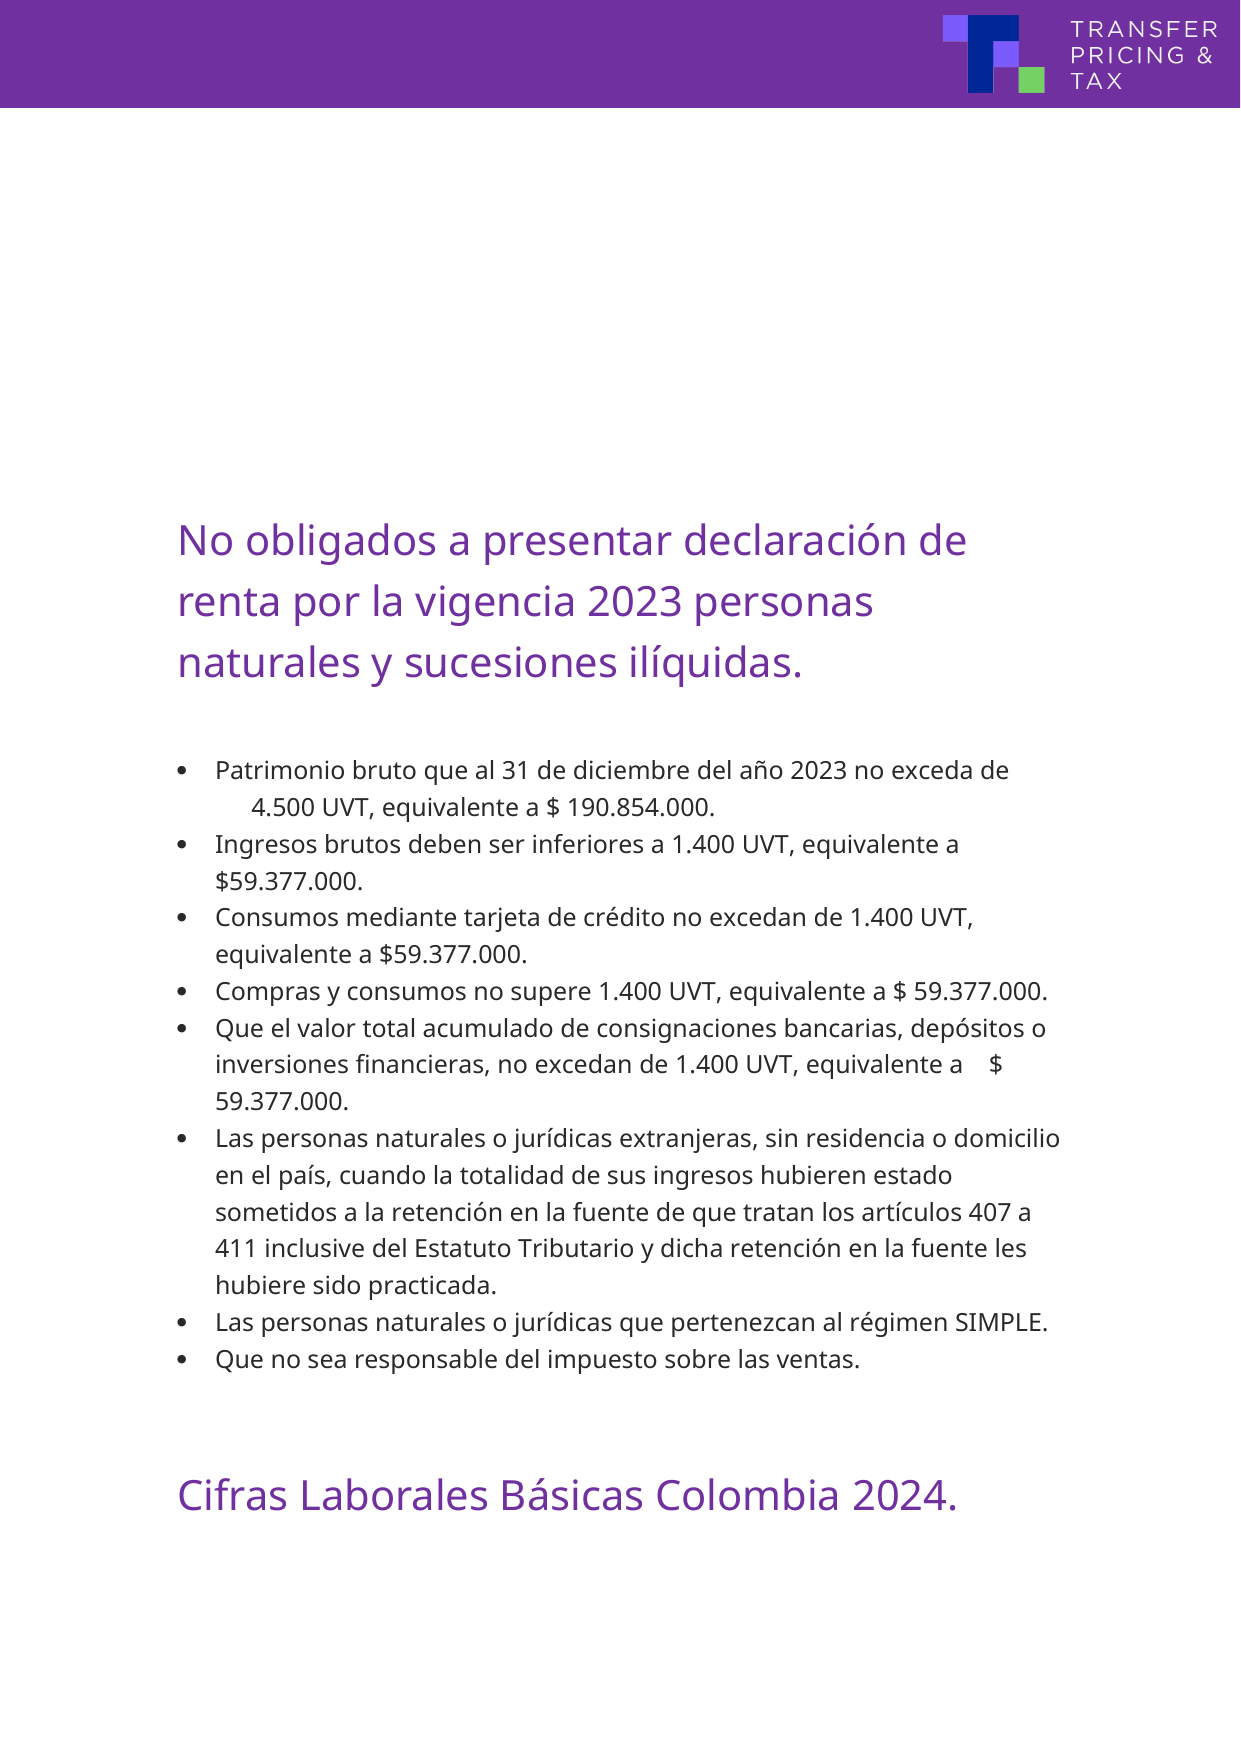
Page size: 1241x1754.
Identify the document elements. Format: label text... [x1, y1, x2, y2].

list Compras y consumos no supere 1.400 UVT, equivalente a $ 59.377.000. [177, 974, 1063, 1008]
list Que no sea responsable del impuesto sobre las ventas. [177, 1341, 1063, 1375]
list Ingresos brutos deben ser inferiores a 1.400 UVT, equivalente a $59.377.000. [177, 827, 1063, 897]
list Las personas naturales o jurídicas extranjeras, sin residencia o domicilio en el país, cuando la totalidad de sus ingresos hubieren estado sometidos a la retención en la fuente de que tratan los artículos 407 a 411 inclusive del Estatuto Tributario y dicha retención en la fuente les hubiere sido practicada. [177, 1121, 1063, 1302]
list Que el valor total acumulado de consignaciones bancarias, depósitos o inversiones financieras, no excedan de 1.400 UVT, equivalente a $ 59.377.000. [177, 1010, 1063, 1118]
subtitle No obligados a presentar declaración de renta por la vigencia 2023 personas naturales y sucesiones ilíquidas. [177, 511, 1063, 690]
list Patrimonio bruto que al 31 de diciembre del año 2023 no exceda de 4.500 UVT, equivalente a $ 190.854.000. [177, 753, 1063, 824]
list Consumos mediante tarjeta de crédito no excedan de 1.400 UVT, equivalente a $59.377.000. [177, 900, 1063, 971]
subtitle Cifras Laborales Básicas Colombia 2024. [177, 1466, 1063, 1523]
list Las personas naturales o jurídicas que pertenezcan al régimen SIMPLE. [177, 1304, 1063, 1339]
picture [942, 15, 1221, 93]
